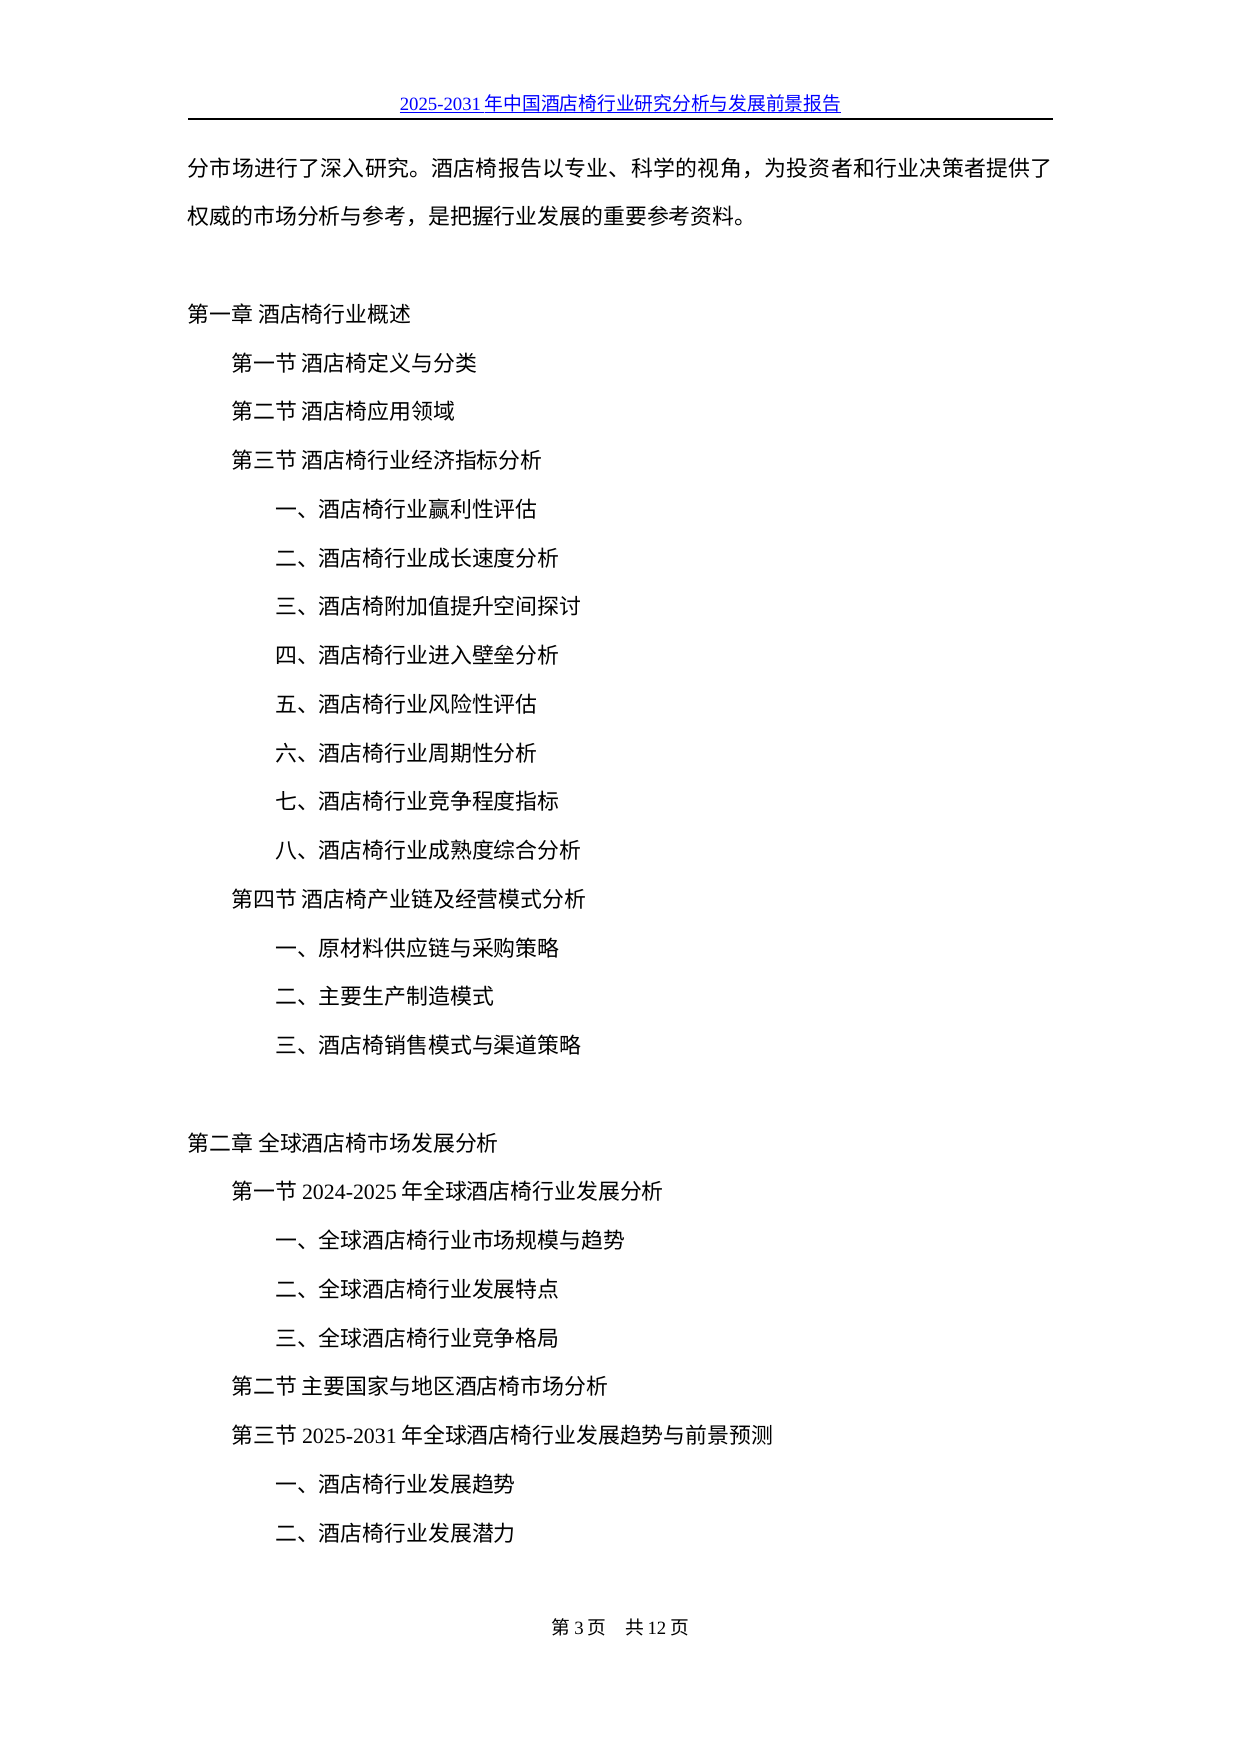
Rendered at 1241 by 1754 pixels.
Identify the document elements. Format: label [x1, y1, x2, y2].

text [187, 150, 1053, 1548]
